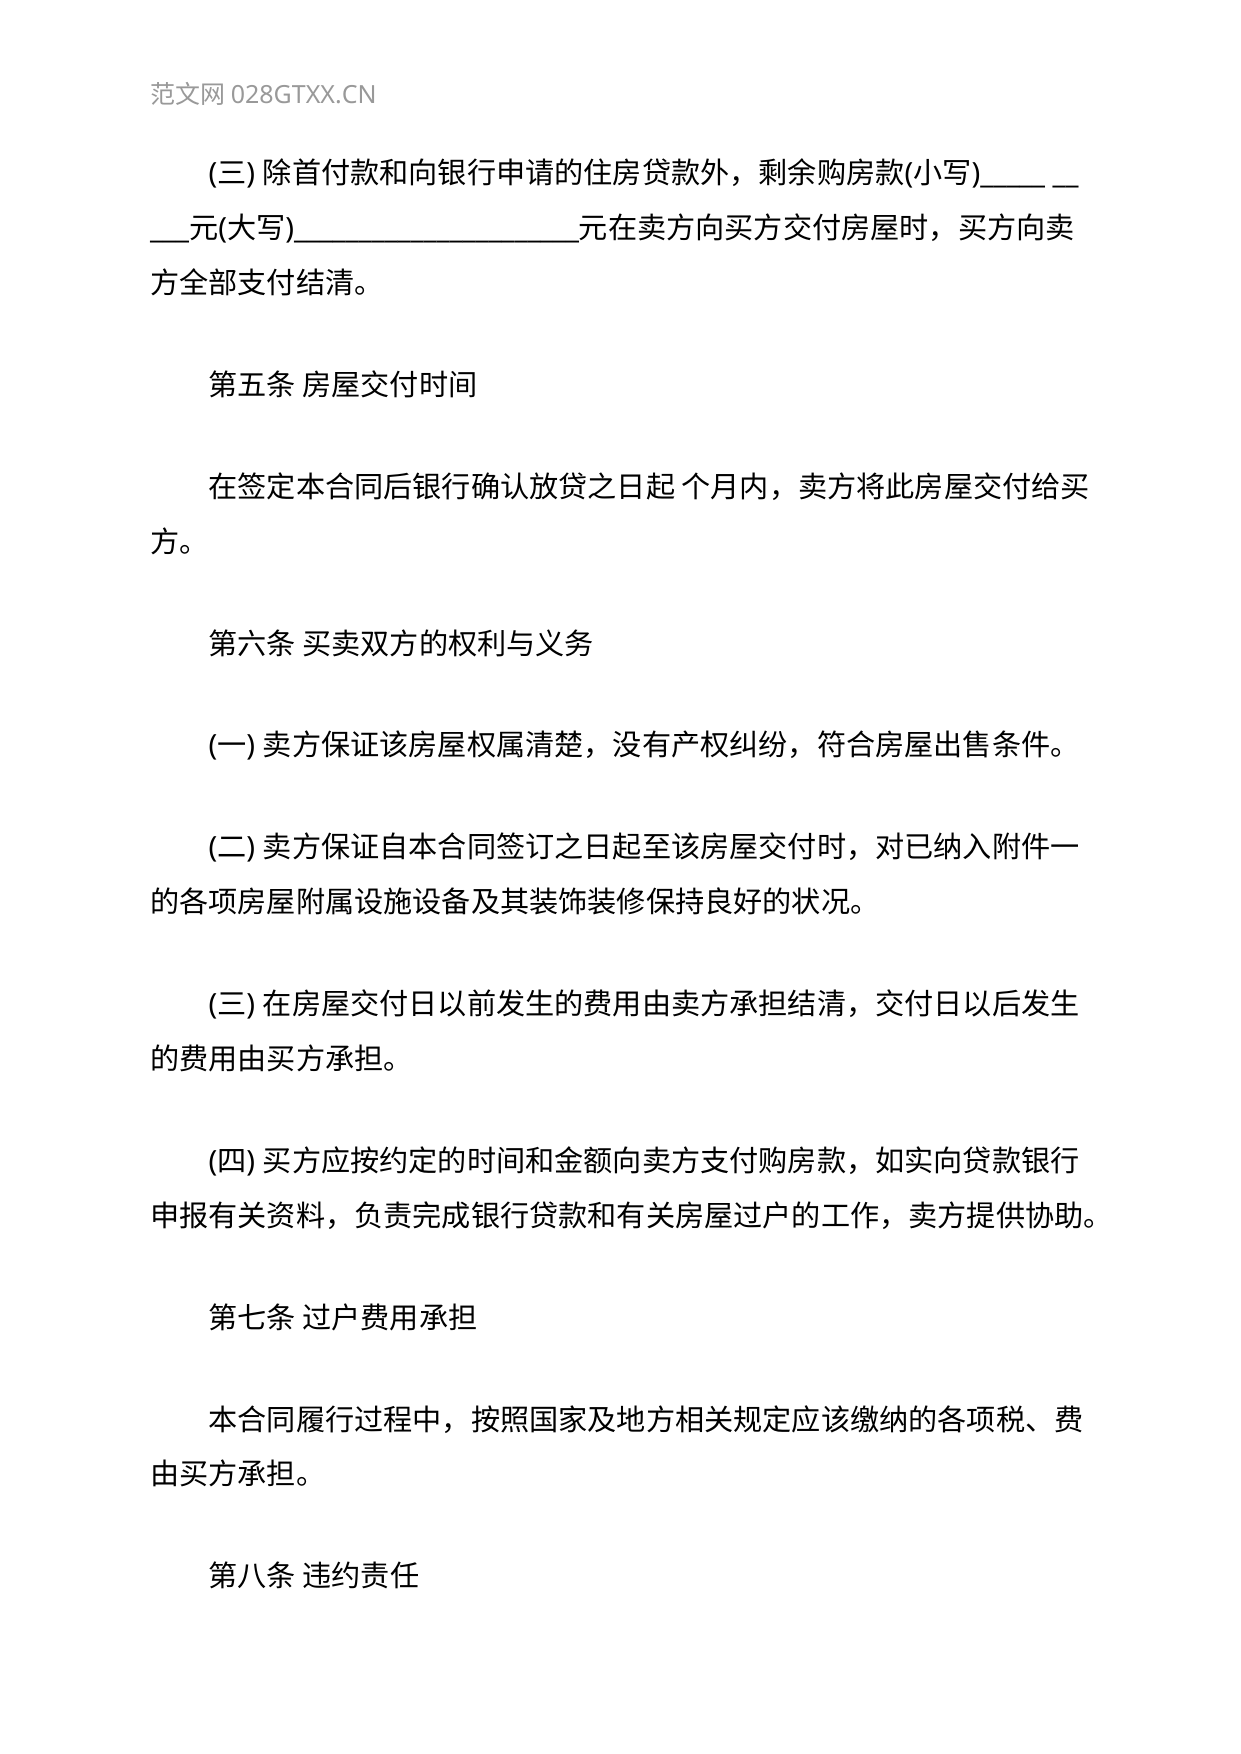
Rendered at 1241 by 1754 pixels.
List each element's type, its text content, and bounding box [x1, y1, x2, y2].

text 第五条 房屋交付时间 [150, 362, 1090, 404]
text 第七条 过户费用承担 [150, 1294, 1090, 1337]
text 第八条 违约责任 [150, 1553, 1090, 1595]
text 本合同履行过程中，按照国家及地方相关规定应该缴纳的各项税、费由买方承担。 [150, 1396, 1090, 1493]
text (一) 卖方保证该房屋权属清楚，没有产权纠纷，符合房屋出售条件。 [150, 722, 1090, 764]
text (三) 除首付款和向银行申请的住房贷款外，剩余购房款(小写)_____ _____元(大写)______________________元在卖方向买方交付房屋时，买方向卖方全部支付结清。 [150, 150, 1090, 302]
text (二) 卖方保证自本合同签订之日起至该房屋交付时，对已纳入附件一的各项房屋附属设施设备及其装饰装修保持良好的状况。 [150, 824, 1090, 921]
text (三) 在房屋交付日以前发生的费用由卖方承担结清，交付日以后发生的费用由买方承担。 [150, 981, 1090, 1078]
text (四) 买方应按约定的时间和金额向卖方支付购房款，如实向贷款银行申报有关资料，负责完成银行贷款和有关房屋过户的工作，卖方提供协助。 [150, 1137, 1090, 1235]
text 第六条 买卖双方的权利与义务 [150, 620, 1090, 662]
text 在签定本合同后银行确认放贷之日起 个月内，卖方将此房屋交付给买方。 [150, 463, 1090, 561]
